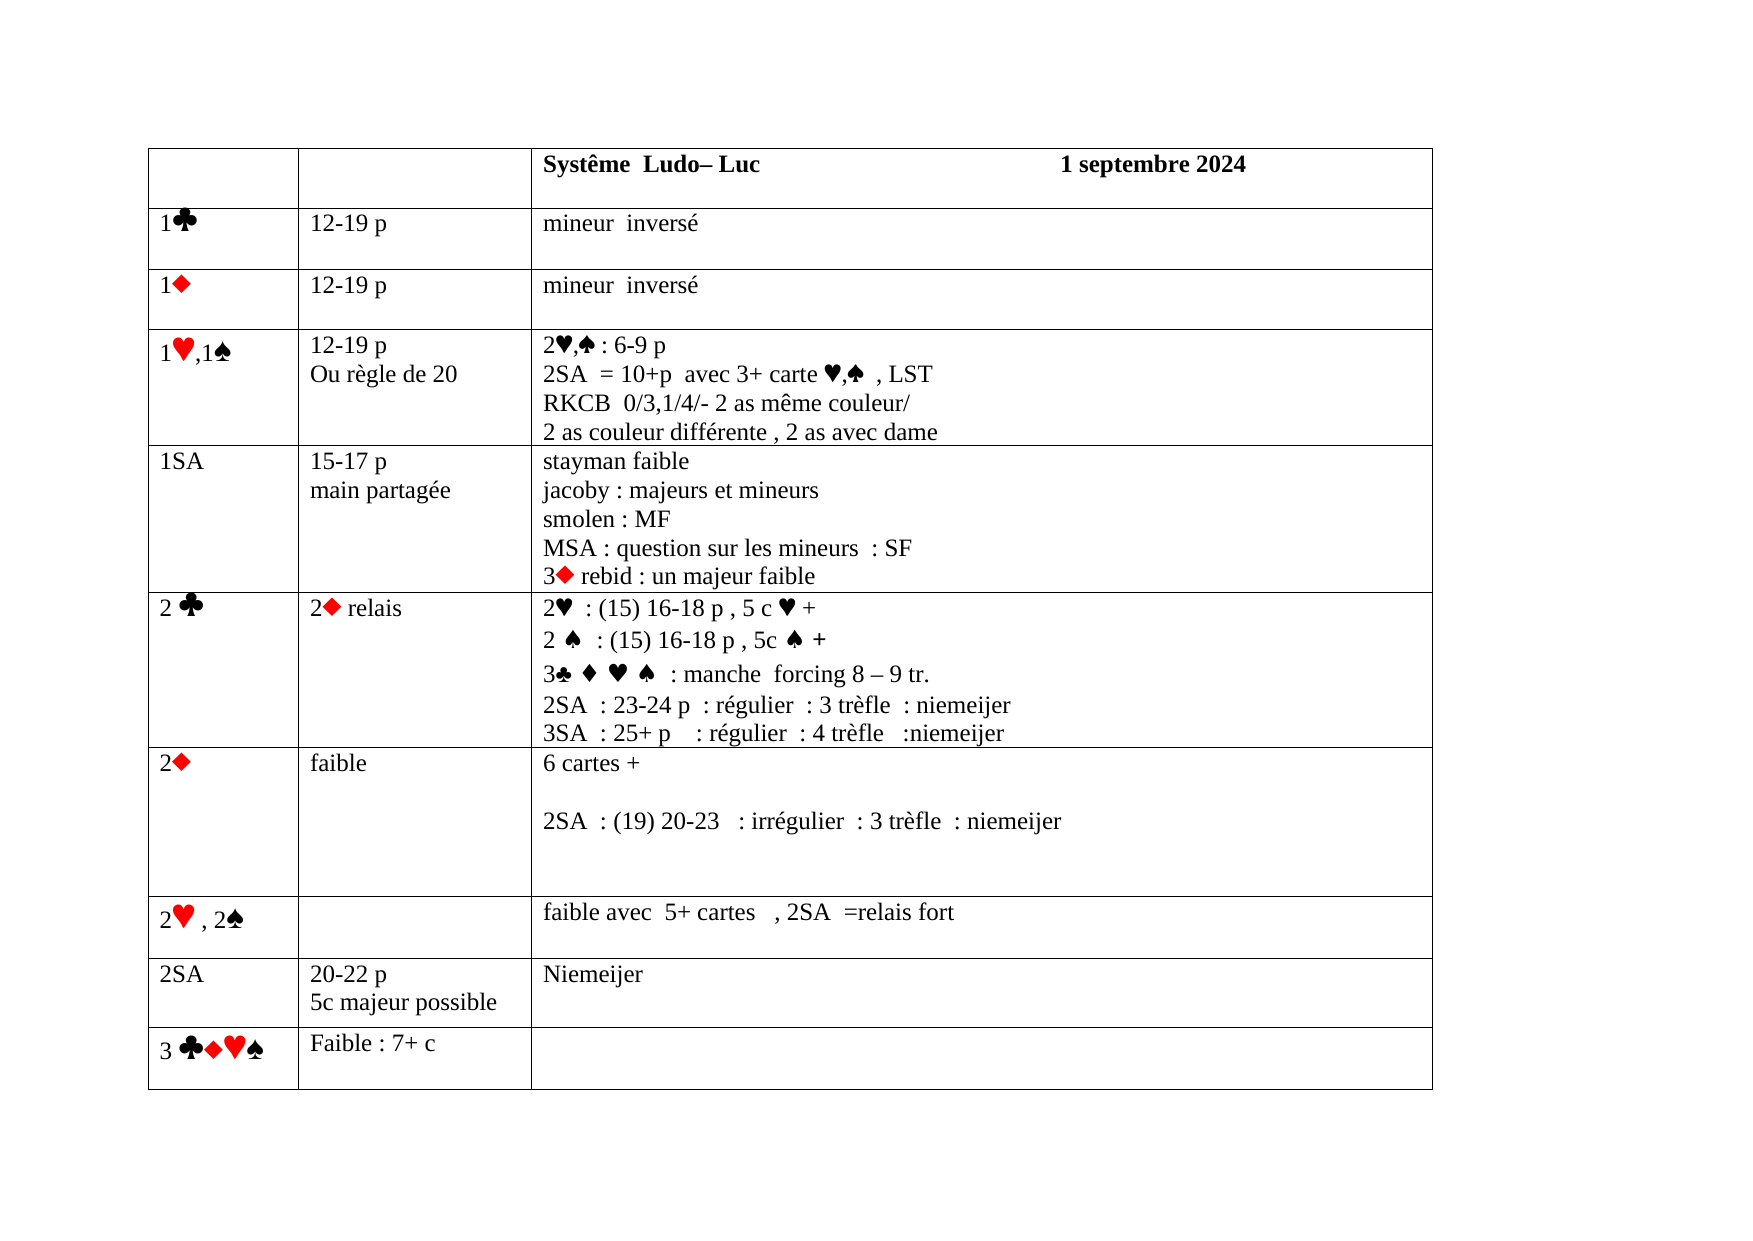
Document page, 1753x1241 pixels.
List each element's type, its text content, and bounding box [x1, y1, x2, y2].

table_cell 2, : 6-9 p 2SA = 10+p avec 3+ carte , , LST RKCB 0/3,1/4/- 2 as même couleur/ 2 as couleur différente , 2 as avec dame [532, 330, 1432, 445]
table_cell stayman faible jacoby : majeurs et mineurs smolen : MF MSA : question sur les mineurs : SF 3 rebid : un majeur faible [532, 446, 1432, 592]
table_header [149, 149, 298, 207]
table_cell [532, 1028, 1432, 1089]
table_cell 1,1♠ [149, 330, 298, 445]
table_cell 1SA [149, 446, 298, 592]
table_cell 2SA [149, 959, 298, 1027]
table_cell 2 , 2♠ [149, 897, 298, 958]
table_cell Faible : 7+ c [299, 1028, 531, 1089]
table_cell 15-17 p main partagée [299, 446, 531, 592]
table_cell 2 [149, 593, 298, 747]
table_cell faible [299, 748, 531, 896]
table_cell 2 relais [299, 593, 531, 747]
table_cell mineur inversé [532, 270, 1432, 329]
table_cell 1 [149, 209, 298, 269]
table_cell Niemeijer [532, 959, 1432, 1027]
table_cell 20-22 p 5c majeur possible [299, 959, 531, 1027]
table_cell 3 ♠ [149, 1028, 298, 1089]
table_header [299, 149, 531, 207]
table_cell 2 : (15) 16-18 p , 5 c + 2 ♠ : (15) 16-18 p , 5c ♠ + 3♣ ♦ ♥ ♠ : manche forcing 8 – 9 tr. 2SA : 23-24 p : régulier : 3 trèfle : niemeijer 3SA : 25+ p : régulier : 4 trèfle :niemeijer [532, 593, 1432, 747]
table_cell 6 cartes + 2SA : (19) 20-23 : irrégulier : 3 trèfle : niemeijer [532, 748, 1432, 896]
table_cell 1 [149, 270, 298, 329]
table_cell faible avec 5+ cartes , 2SA =relais fort [532, 897, 1432, 958]
table_header Systême Ludo– Luc 1 septembre 2024 [532, 149, 1432, 207]
table_cell [299, 897, 531, 958]
table_cell 12-19 p Ou règle de 20 [299, 330, 531, 445]
table_cell 12-19 p [299, 270, 531, 329]
table_cell mineur inversé [532, 209, 1432, 269]
table_cell 12-19 p [299, 209, 531, 269]
table_cell 2 [149, 748, 298, 896]
